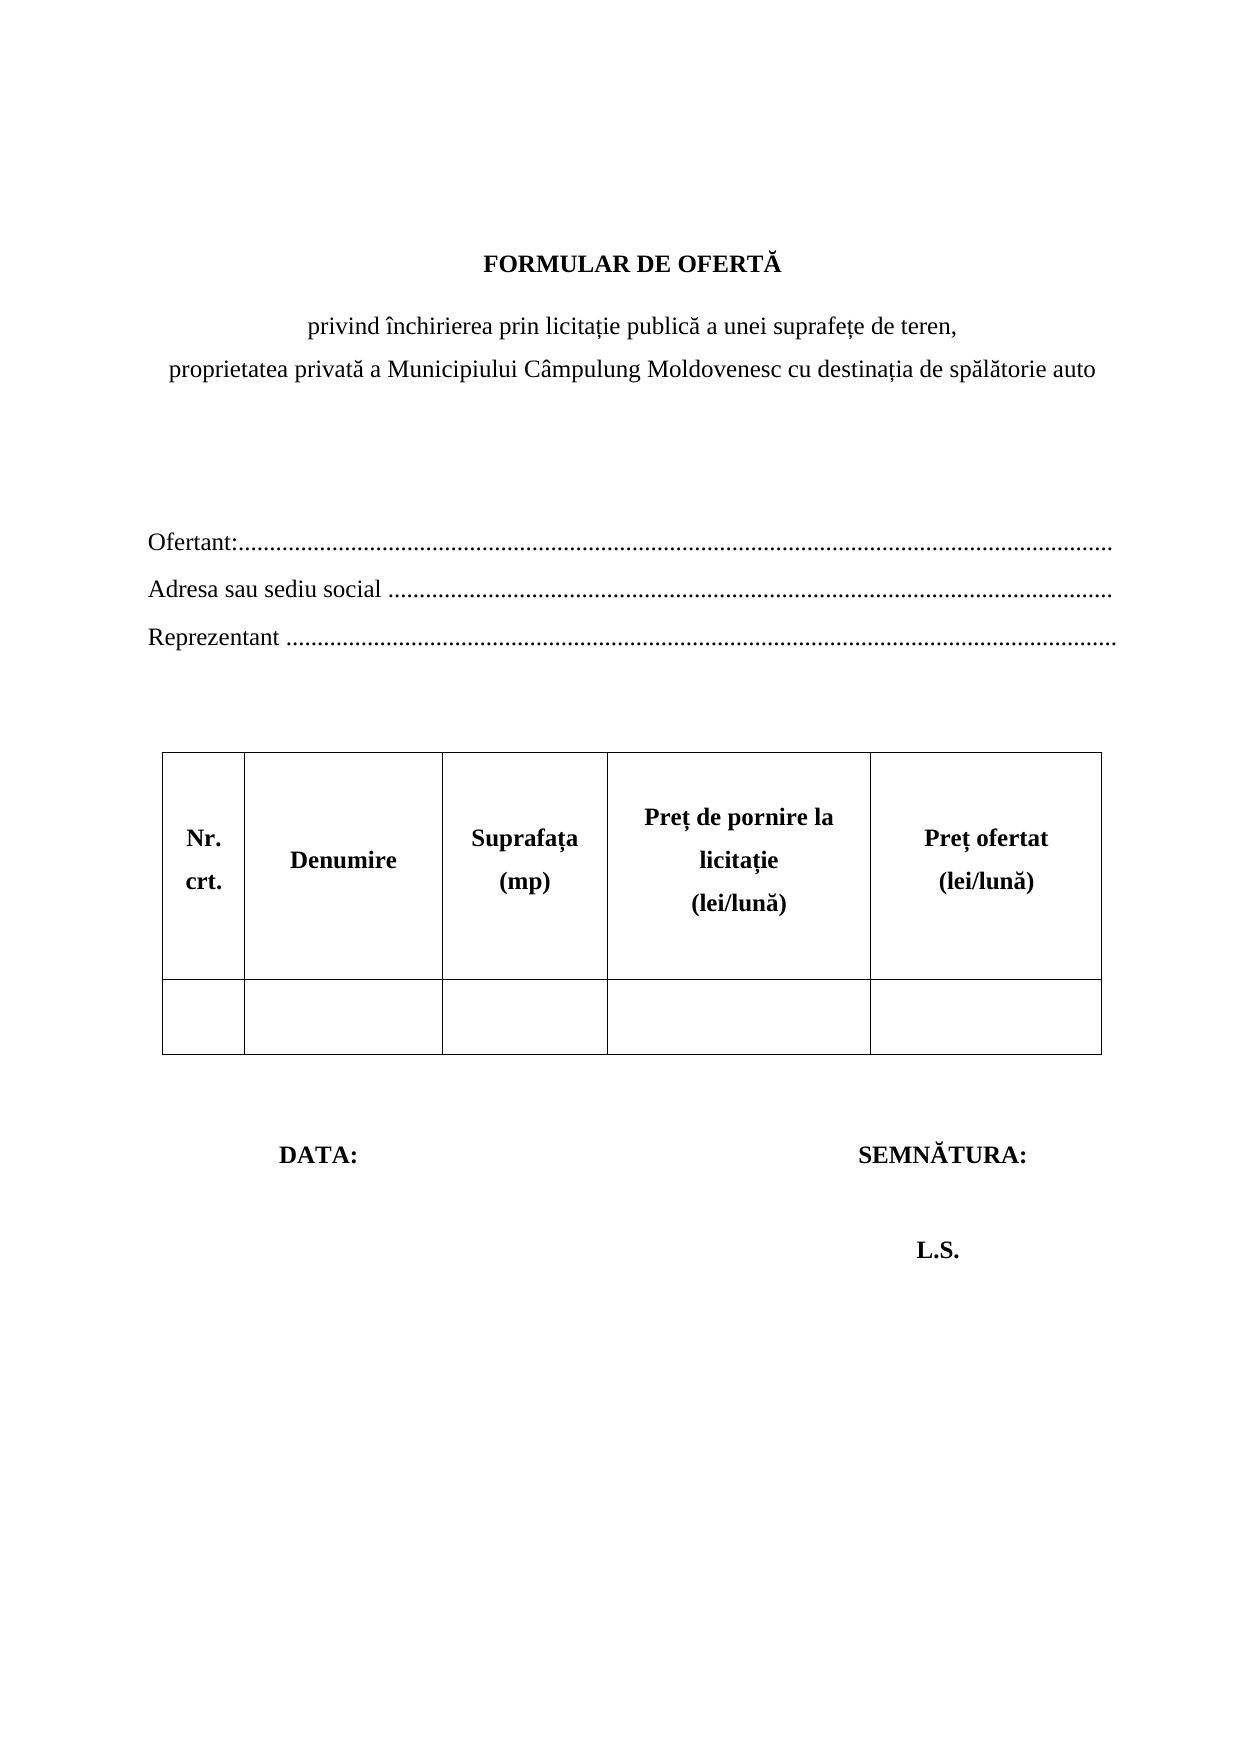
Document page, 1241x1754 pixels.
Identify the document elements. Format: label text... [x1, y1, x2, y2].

table_cell [608, 980, 870, 1054]
text Adresa sau sediu social .................................................................................................................... [148, 574, 1117, 603]
table_cell [163, 980, 244, 1054]
table_header Suprafața (mp) [443, 753, 607, 979]
text Reprezentant ..................................................................................................................................... [148, 622, 1117, 651]
table_header Preț ofertat (lei/lună) [871, 753, 1101, 979]
table_header Denumire [245, 753, 442, 979]
table_header Nr. crt. [163, 753, 244, 979]
table_header Preț de pornire la licitație (lei/lună) [608, 753, 870, 979]
text Ofertant:............................................................................................................................................ [148, 527, 1117, 556]
text proprietatea privată a Municipiului Câmpulung Moldovenesc cu destinația de spălătorie auto [148, 354, 1117, 383]
text DATA: SEMNĂTURA: [148, 1140, 1117, 1169]
text FORMULAR DE OFERTĂ [148, 249, 1117, 278]
table_cell [443, 980, 607, 1054]
text privind închirierea prin licitație publică a unei suprafețe de teren, [148, 311, 1117, 340]
text L.S. [148, 1235, 1117, 1264]
table_cell [245, 980, 442, 1054]
table_cell [871, 980, 1101, 1054]
